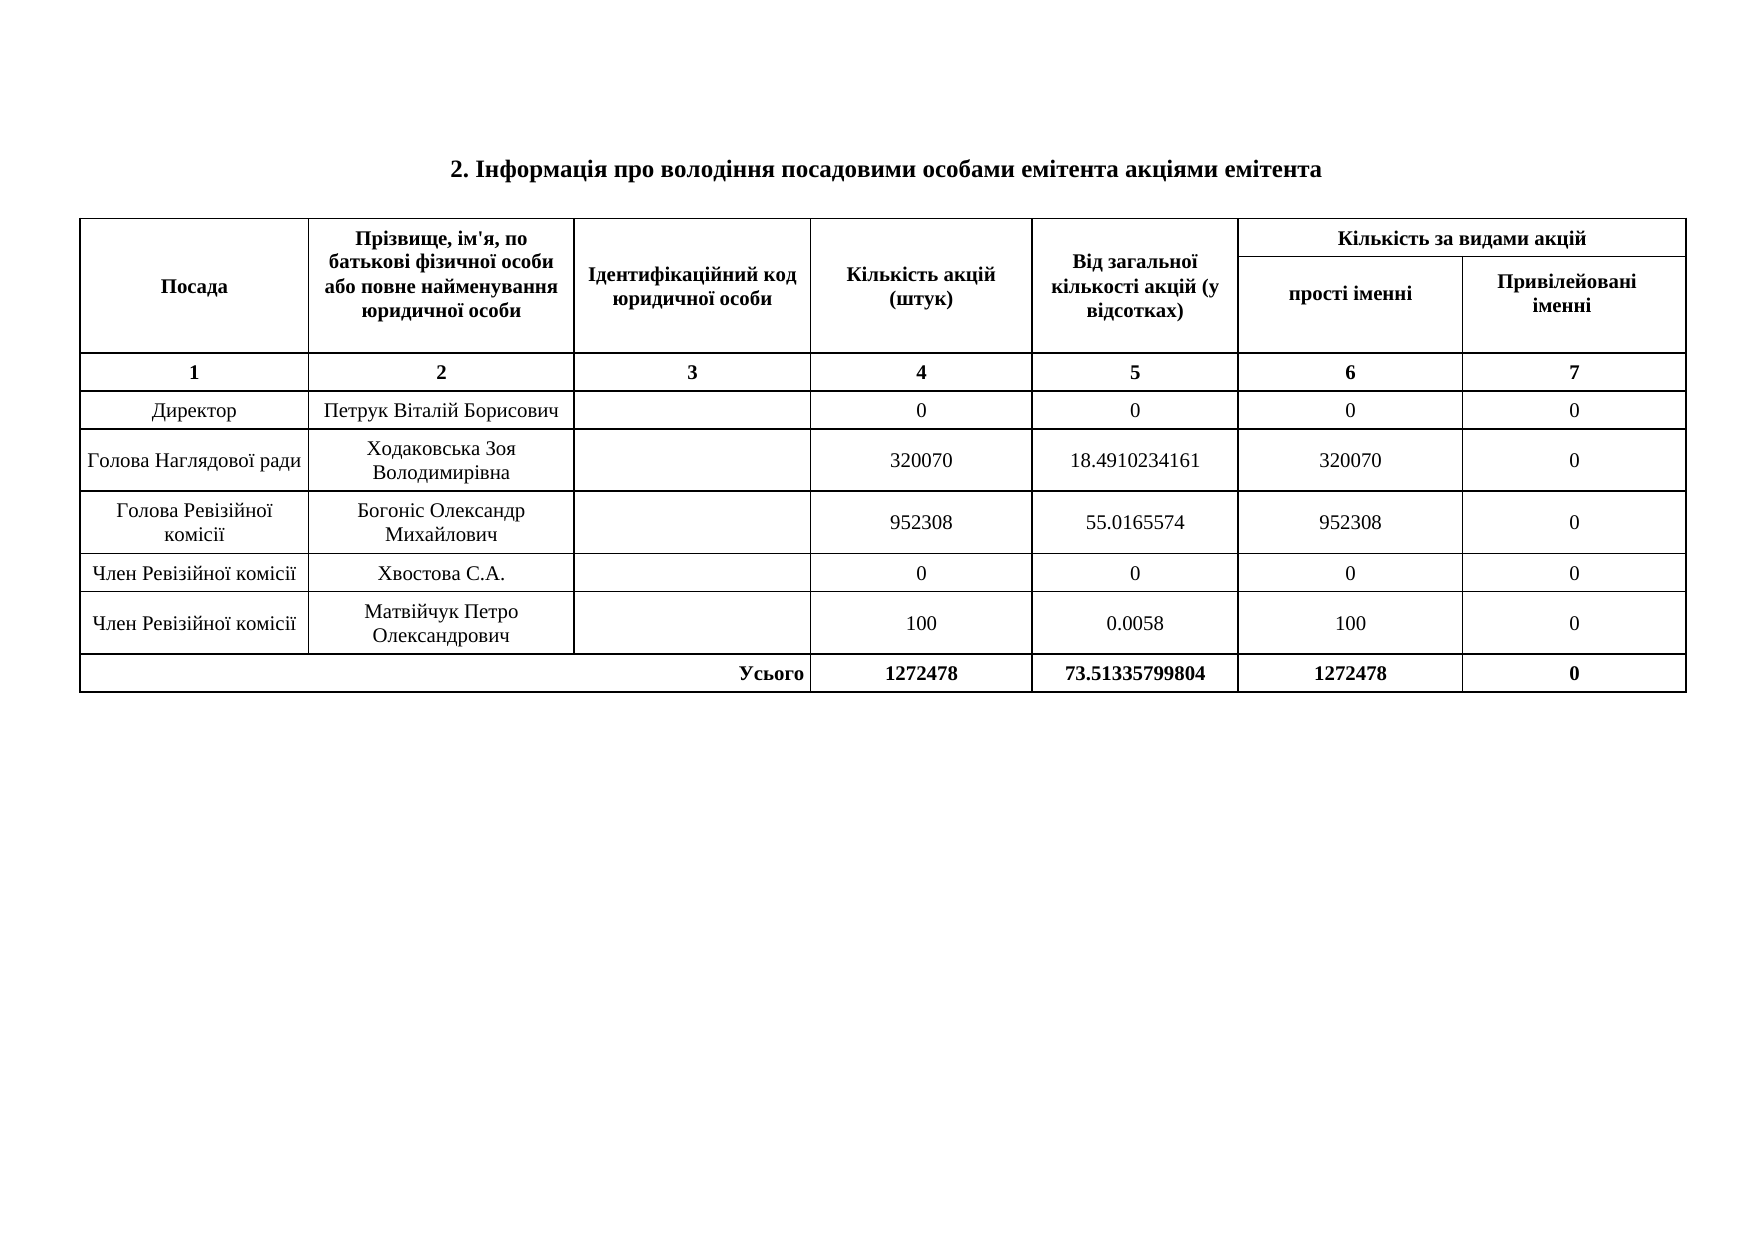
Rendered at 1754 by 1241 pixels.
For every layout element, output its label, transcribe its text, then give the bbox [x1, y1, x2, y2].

table_cell 2 [309, 354, 573, 390]
table_cell 0 [1033, 554, 1237, 591]
table_cell 0 [1239, 554, 1462, 591]
table_cell 5 [1033, 354, 1237, 390]
table_cell 0 [811, 392, 1031, 428]
table_cell 7 [1463, 354, 1685, 390]
table_cell 4 [811, 354, 1031, 390]
table_cell 952308 [811, 492, 1031, 553]
table_cell 3 [575, 354, 810, 390]
table_cell Голова Ревiзiйної комiсiї [81, 492, 308, 553]
table_cell 6 [1239, 354, 1462, 390]
table_cell 1 [81, 354, 308, 390]
table_cell 100 [811, 592, 1031, 653]
table_header Посада [81, 219, 308, 352]
table_cell 0 [1463, 655, 1685, 691]
table_cell Член Ревiзiйної комiсiї [81, 592, 308, 653]
table_cell 55.0165574 [1033, 492, 1237, 553]
table_cell Петрук Вiталiй Борисович [309, 392, 573, 428]
table_cell Хвостова С.А. [309, 554, 573, 591]
table_cell прості іменні [1239, 257, 1462, 352]
table_cell Член Ревiзiйної комiсiї [81, 554, 308, 591]
table_cell [575, 592, 810, 653]
table_header Кількість акцій (штук) [811, 219, 1031, 352]
table_cell 0 [811, 554, 1031, 591]
table_header 2. Інформація про володіння посадовими особами емітента акціями емітента [80, 148, 1692, 218]
table_cell 0 [1033, 392, 1237, 428]
table_header Ідентифікаційний код юридичної особи [575, 219, 810, 352]
table_cell Богонiс Олександр Михайлович [309, 492, 573, 553]
table_cell Усього [81, 655, 810, 691]
table_cell Матвiйчук Петро Олександрович [309, 592, 573, 653]
table_cell [575, 554, 810, 591]
table_cell 18.4910234161 [1033, 430, 1237, 490]
table_cell [575, 492, 810, 553]
table_cell 320070 [811, 430, 1031, 490]
table_header Прізвище, ім'я, по батькові фізичної особи або повне найменування юридичної особи [309, 219, 573, 352]
table_cell 0 [1463, 592, 1685, 653]
table_cell 320070 [1239, 430, 1462, 490]
table_cell Директор [81, 392, 308, 428]
table_cell 1272478 [1239, 655, 1462, 691]
table_cell 0 [1239, 392, 1462, 428]
table_header Кількість за видами акцій [1239, 219, 1685, 256]
table_cell 73.51335799804 [1033, 655, 1237, 691]
table_cell 0 [1463, 492, 1685, 553]
table_cell 0 [1463, 392, 1685, 428]
table_cell 0 [1463, 430, 1685, 490]
table_cell 100 [1239, 592, 1462, 653]
table_cell [575, 392, 810, 428]
table_cell 1272478 [811, 655, 1031, 691]
table_cell 0.0058 [1033, 592, 1237, 653]
table_cell 0 [1463, 554, 1685, 591]
table_cell Привілейовані іменні [1463, 257, 1685, 352]
table_cell Голова Наглядової ради [81, 430, 308, 490]
table_header Від загальної кількості акцій (у відсотках) [1033, 219, 1237, 352]
table_cell 952308 [1239, 492, 1462, 553]
table_cell [575, 430, 810, 490]
table_cell Ходаковська Зоя Володимирiвна [309, 430, 573, 490]
